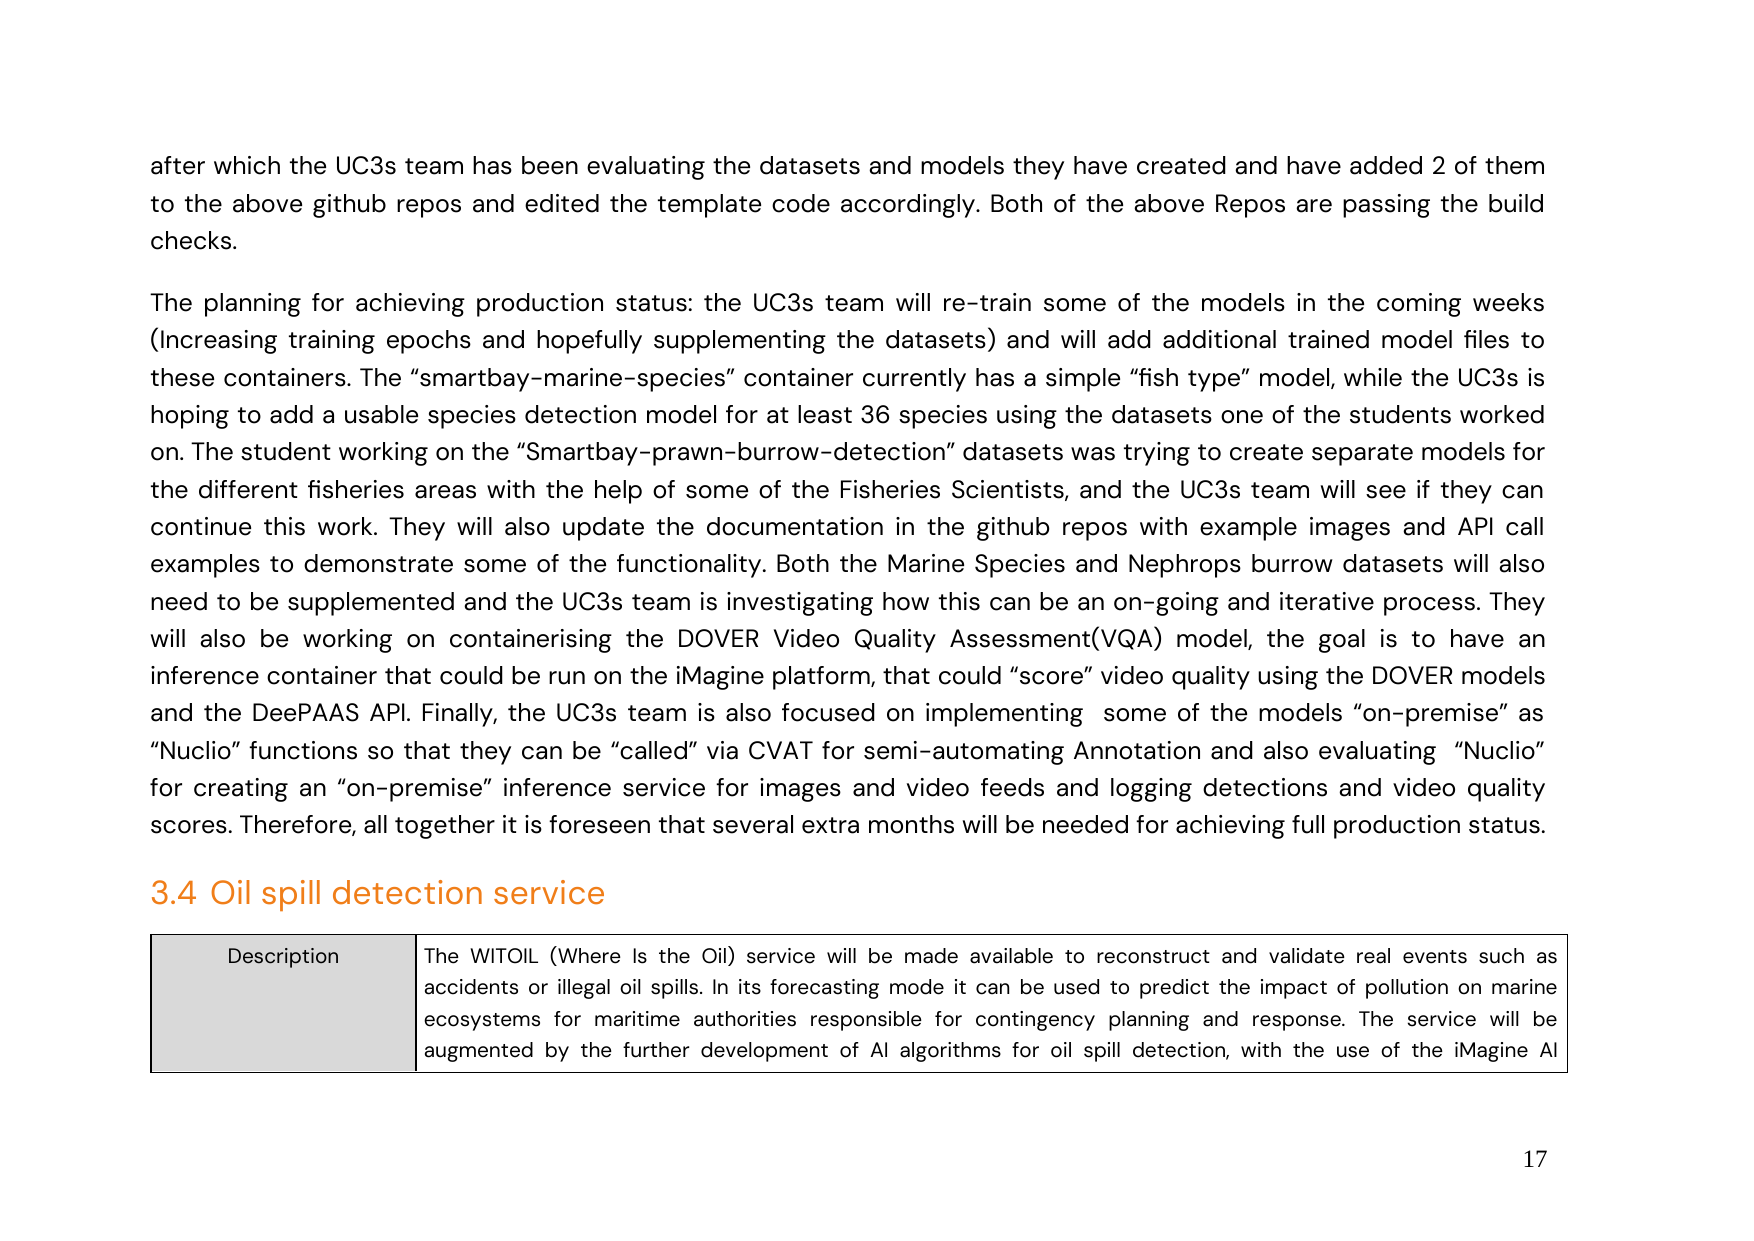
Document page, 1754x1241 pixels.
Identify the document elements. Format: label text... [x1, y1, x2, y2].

text The planning for achieving production status: the UC3s team will re-train some of the models in the coming weeks (Increasing training epochs and hopefully supplementing the datasets) and will add additional trained model files to these containers. The “smartbay-marine-species” container currently has a simple “fish type” model, while the UC3s is hoping to add a usable species detection model for at least 36 species using the datasets one of the students worked on. The student working on the “Smartbay-prawn-burrow-detection” datasets was trying to create separate models for the different fisheries areas with the help of some of the Fisheries Scientists, and the UC3s team will see if they can continue this work. They will also update the documentation in the github repos with example images and API call examples to demonstrate some of the functionality. Both the Marine Species and Nephrops burrow datasets will also need to be supplemented and the UC3s team is investigating how this can be an on-going and iterative process. They will also be working on containerising the DOVER Video Quality Assessment(VQA) model, the goal is to have an inference container that could be run on the iMagine platform, that could “score” video quality using the DOVER models and the DeePAAS API. Finally, the UC3s team is also focused on implementing some of the models “on-premise” as “Nuclio” functions so that they can be “called” via CVAT for semi-automating Annotation and also evaluating “Nuclio” for creating an “on-premise” inference service for images and video feeds and logging detections and video quality scores. Therefore, all together it is foreseen that several extra months will be needed for achieving full production status. [150, 287, 1547, 841]
subtitle Oil spill detection service [150, 871, 1547, 915]
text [150, 150, 1547, 257]
table_header Description [152, 935, 415, 1071]
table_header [417, 935, 1567, 1071]
